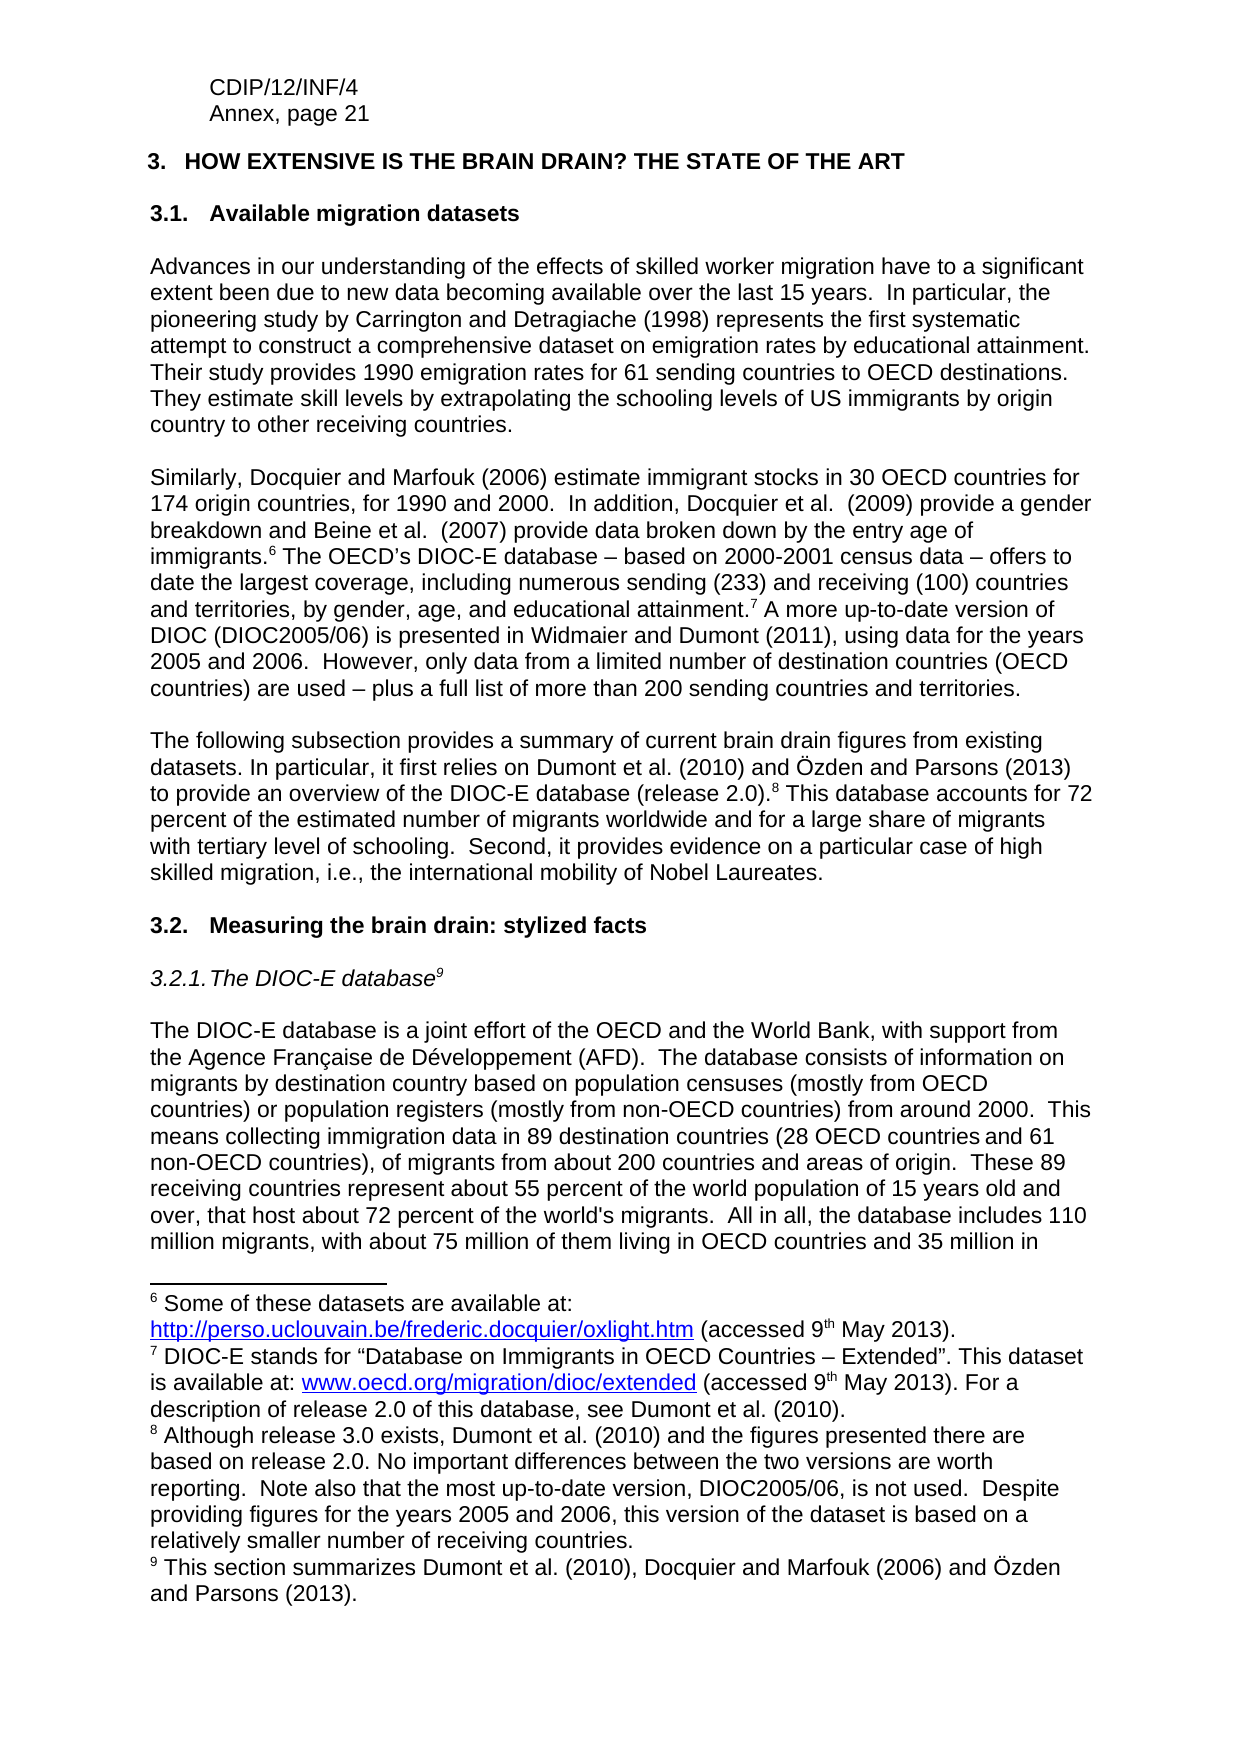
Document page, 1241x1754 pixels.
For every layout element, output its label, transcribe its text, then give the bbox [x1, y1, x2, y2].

text Available migration datasets [150, 200, 1093, 227]
text Similarly, Docquier and Marfouk (2006) estimate immigrant stocks in 30 OECD countries for 174 origin countries, for 1990 and 2000. In addition, Docquier et al. (2009) provide a gender breakdown and Beine et al. (2007) provide data broken down by the entry age of immigrants. The OECD’s DIOC-E database – based on 2000-2001 census data – offers to date the largest coverage, including numerous sending (233) and receiving (100) countries and territories, by gender, age, and educational attainment. A more up-to-date version of DIOC (DIOC2005/06) is presented in Widmaier and Dumont (2011), using data for the years 2005 and 2006. However, only data from a limited number of destination countries (OECD countries) are used – plus a full list of more than 200 sending countries and territories. [150, 464, 1093, 701]
text Advances in our understanding of the effects of skilled worker migration have to a significant extent been due to new data becoming available over the last 15 years. In particular, the pioneering study by Carrington and Detragiache (1998) represents the first systematic attempt to construct a comprehensive dataset on emigration rates by educational attainment. Their study provides 1990 emigration rates for 61 sending countries to OECD destinations. They estimate skill levels by extrapolating the schooling levels of US immigrants by origin country to other receiving countries. [150, 253, 1093, 437]
text The DIOC-E database is a joint effort of the OECD and the World Bank, with support from the Agence Française de Développement (AFD). The database consists of information on migrants by destination country based on population censuses (mostly from OECD countries) or population registers (mostly from non-OECD countries) from around 2000. This means collecting immigration data in 89 destination countries (28 OECD countries and 61 non-OECD countries), of migrants from about 200 countries and areas of origin. These 89 receiving countries represent about 55 percent of the world population of 15 years old and over, that host about 72 percent of the world's migrants. All in all, the database includes 110 million migrants, with about 75 million of them living in OECD countries and 35 million in [150, 1017, 1093, 1254]
text The following subsection provides a summary of current brain drain figures from existing datasets. In particular, it first relies on Dumont et al. (2010) and Özden and Parsons (2013) to provide an overview of the DIOC-E database (release 2.0). This database accounts for 72 percent of the estimated number of migrants worldwide and for a large share of migrants with tertiary level of schooling. Second, it provides evidence on a particular case of high skilled migration, i.e., the international mobility of Nobel Laureates. [150, 727, 1093, 886]
text HOW EXTENSIVE IS THE BRAIN DRAIN? THE STATE OF THE ART [147, 148, 1093, 174]
text Measuring the brain drain: stylized facts [150, 912, 1093, 938]
text The DIOC-E database [150, 964, 1093, 991]
